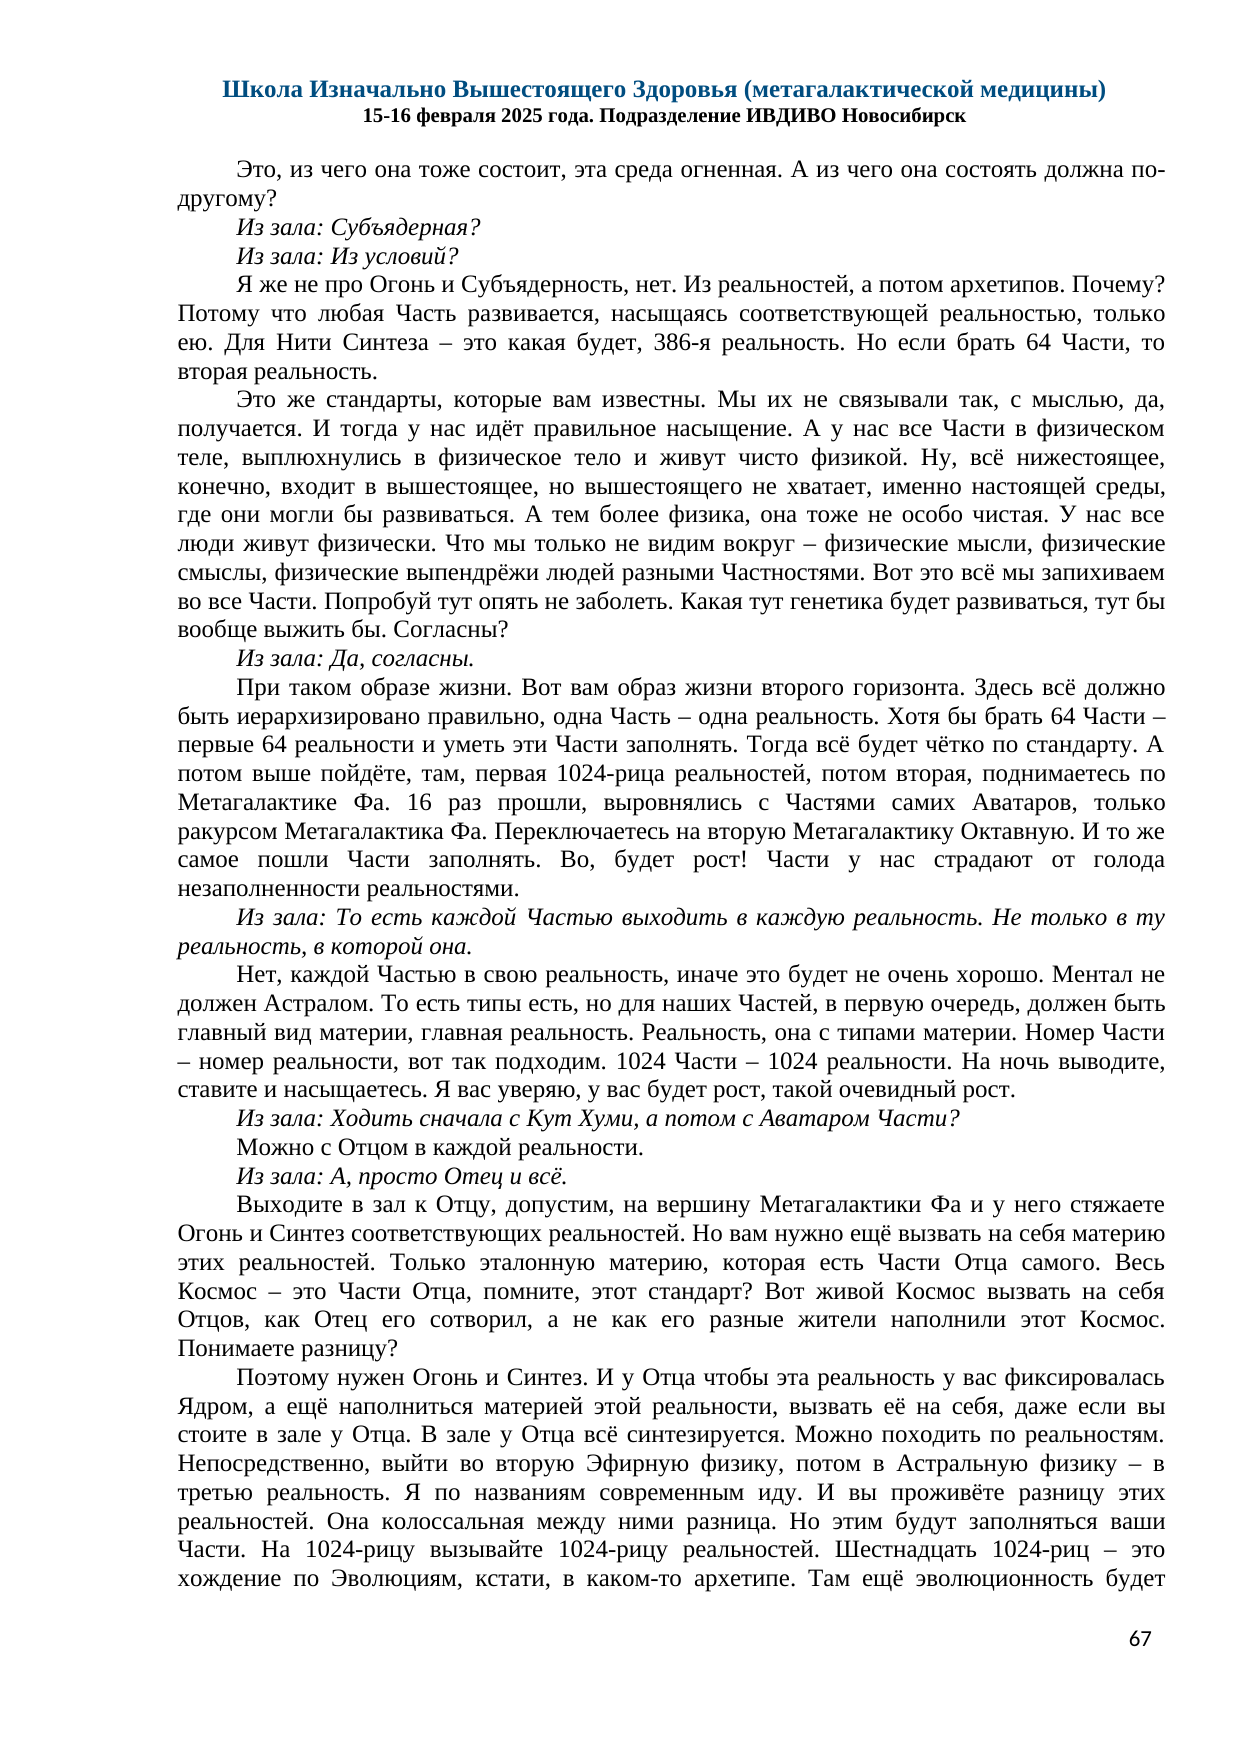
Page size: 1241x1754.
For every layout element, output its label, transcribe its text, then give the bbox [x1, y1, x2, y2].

text Из зала: Из условий? [177, 241, 1167, 269]
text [177, 1362, 1167, 1592]
text Из зала: Ходить сначала с Кут Хуми, а потом с Аватаром Части? [177, 1103, 1167, 1132]
text Это, из чего она тоже состоит, эта среда огненная. А из чего она состоять должна по-другому? [177, 154, 1167, 212]
text Из зала: Субъядерная? [177, 212, 1167, 241]
text При таком образе жизни. Вот вам образ жизни второго горизонта. Здесь всё должно быть иерархизировано правильно, одна Часть – одна реальность. Хотя бы брать 64 Части – первые 64 реальности и уметь эти Части заполнять. Тогда всё будет чётко по стандарту. А потом выше пойдёте, там, первая 1024-рица реальностей, потом вторая, поднимаетесь по Метагалактике Фа. 16 раз прошли, выровнялись с Частями самих Аватаров, только ракурсом Метагалактика Фа. Переключаетесь на вторую Метагалактику Октавную. И то же самое пошли Части заполнять. Во, будет рост! Части у нас страдают от голода незаполненности реальностями. [177, 672, 1167, 902]
text Я же не про Огонь и Субъядерность, нет. Из реальностей, а потом архетипов. Почему? Потому что любая Часть развивается, насыщаясь соответствующей реальностью, только ею. Для Нити Синтеза – это какая будет, 386-я реальность. Но если брать 64 Части, то вторая реальность. [177, 269, 1167, 384]
text Можно с Отцом в каждой реальности. [177, 1132, 1167, 1161]
text Из зала: Да, согласны. [177, 643, 1167, 672]
text Из зала: А, просто Отец и всё. [177, 1161, 1167, 1189]
text Нет, каждой Частью в свою реальность, иначе это будет не очень хорошо. Ментал не должен Астралом. То есть типы есть, но для наших Частей, в первую очередь, должен быть главный вид материи, главная реальность. Реальность, она с типами материи. Номер Части – номер реальности, вот так подходим. 1024 Части – 1024 реальности. На ночь выводите, ставите и насыщаетесь. Я вас уверяю, у вас будет рост, такой очевидный рост. [177, 959, 1167, 1103]
text Это же стандарты, которые вам известны. Мы их не связывали так, с мыслью, да, получается. И тогда у нас идёт правильное насыщение. А у нас все Части в физическом теле, выплюхнулись в физическое тело и живут чисто физикой. Ну, всё нижестоящее, конечно, входит в вышестоящее, но вышестоящего не хватает, именно настоящей среды, где они могли бы развиваться. А тем более физика, она тоже не особо чистая. У нас все люди живут физически. Что мы только не видим вокруг – физические мысли, физические смыслы, физические выпендрёжи людей разными Частностями. Вот это всё мы запихиваем во все Части. Попробуй тут опять не заболеть. Какая тут генетика будет развиваться, тут бы вообще выжить бы. Согласны? [177, 384, 1167, 643]
text Из зала: То есть каждой Частью выходить в каждую реальность. Не только в ту реальность, в которой она. [177, 902, 1167, 959]
text Выходите в зал к Отцу, допустим, на вершину Метагалактики Фа и у него стяжаете Огонь и Синтез соответствующих реальностей. Но вам нужно ещё вызвать на себя материю этих реальностей. Только эталонную материю, которая есть Части Отца самого. Весь Космос – это Части Отца, помните, этот стандарт? Вот живой Космос вызвать на себя Отцов, как Отец его сотворил, а не как его разные жители наполнили этот Космос. Понимаете разницу? [177, 1189, 1167, 1362]
